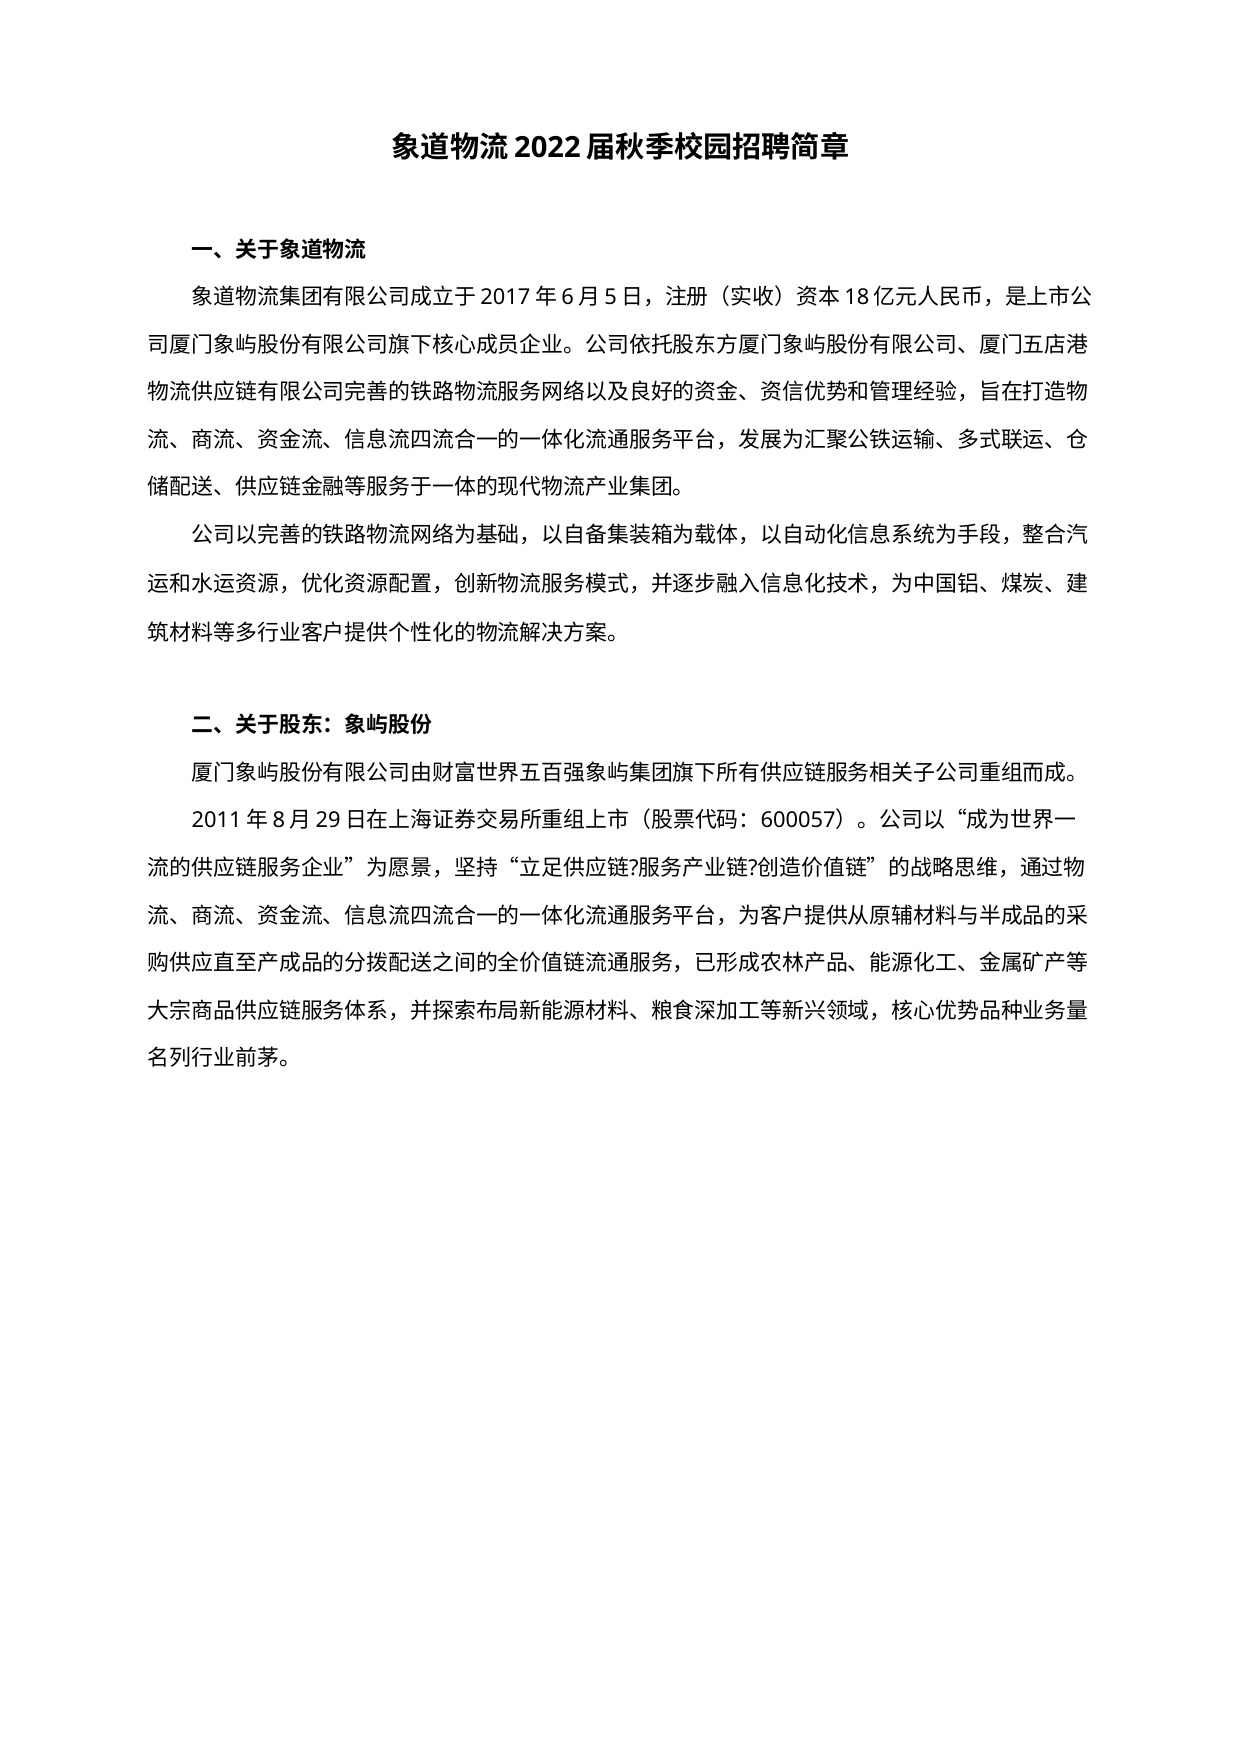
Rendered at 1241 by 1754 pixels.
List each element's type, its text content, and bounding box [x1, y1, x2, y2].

text 厦门象屿股份有限公司由财富世界五百强象屿集团旗下所有供应链服务相关子公司重组而成。 [148, 755, 1092, 787]
text 2011年8月29日在上海证券交易所重组上市（股票代码：600057）。公司以“成为世界一流的供应链服务企业”为愿景，坚持“立足供应链?服务产业链?创造价值链”的战略思维，通过物流、商流、资金流、信息流四流合一的一体化流通服务平台，为客户提供从原辅材料与半成品的采购供应直至产成品的分拨配送之间的全价值链流通服务，已形成农林产品、能源化工、金属矿产等大宗商品供应链服务体系，并探索布局新能源材料、粮食深加工等新兴领域，核心优势品种业务量名列行业前茅。 [148, 802, 1092, 1072]
text 公司以完善的铁路物流网络为基础，以自备集装箱为载体，以自动化信息系统为手段，整合汽运和水运资源，优化资源配置，创新物流服务模式，并逐步融入信息化技术，为中国铝、煤炭、建筑材料等多行业客户提供个性化的物流解决方案。 [148, 517, 1092, 647]
list 关于象道物流 [148, 232, 1092, 263]
list 象道物流集团有限公司成立于2017年6月5日，注册（实收）资本18亿元人民币，是上市公司厦门象屿股份有限公司旗下核心成员企业。公司依托股东方厦门象屿股份有限公司、厦门五店港物流供应链有限公司完善的铁路物流服务网络以及良好的资金、资信优势和管理经验，旨在打造物流、商流、资金流、信息流四流合一的一体化流通服务平台，发展为汇聚公铁运输、多式联运、仓储配送、供应链金融等服务于一体的现代物流产业集团。 [148, 279, 1092, 501]
text 象道物流2022届秋季校园招聘简章 [148, 123, 1092, 166]
text 二、关于股东：象屿股份 [148, 707, 1092, 739]
